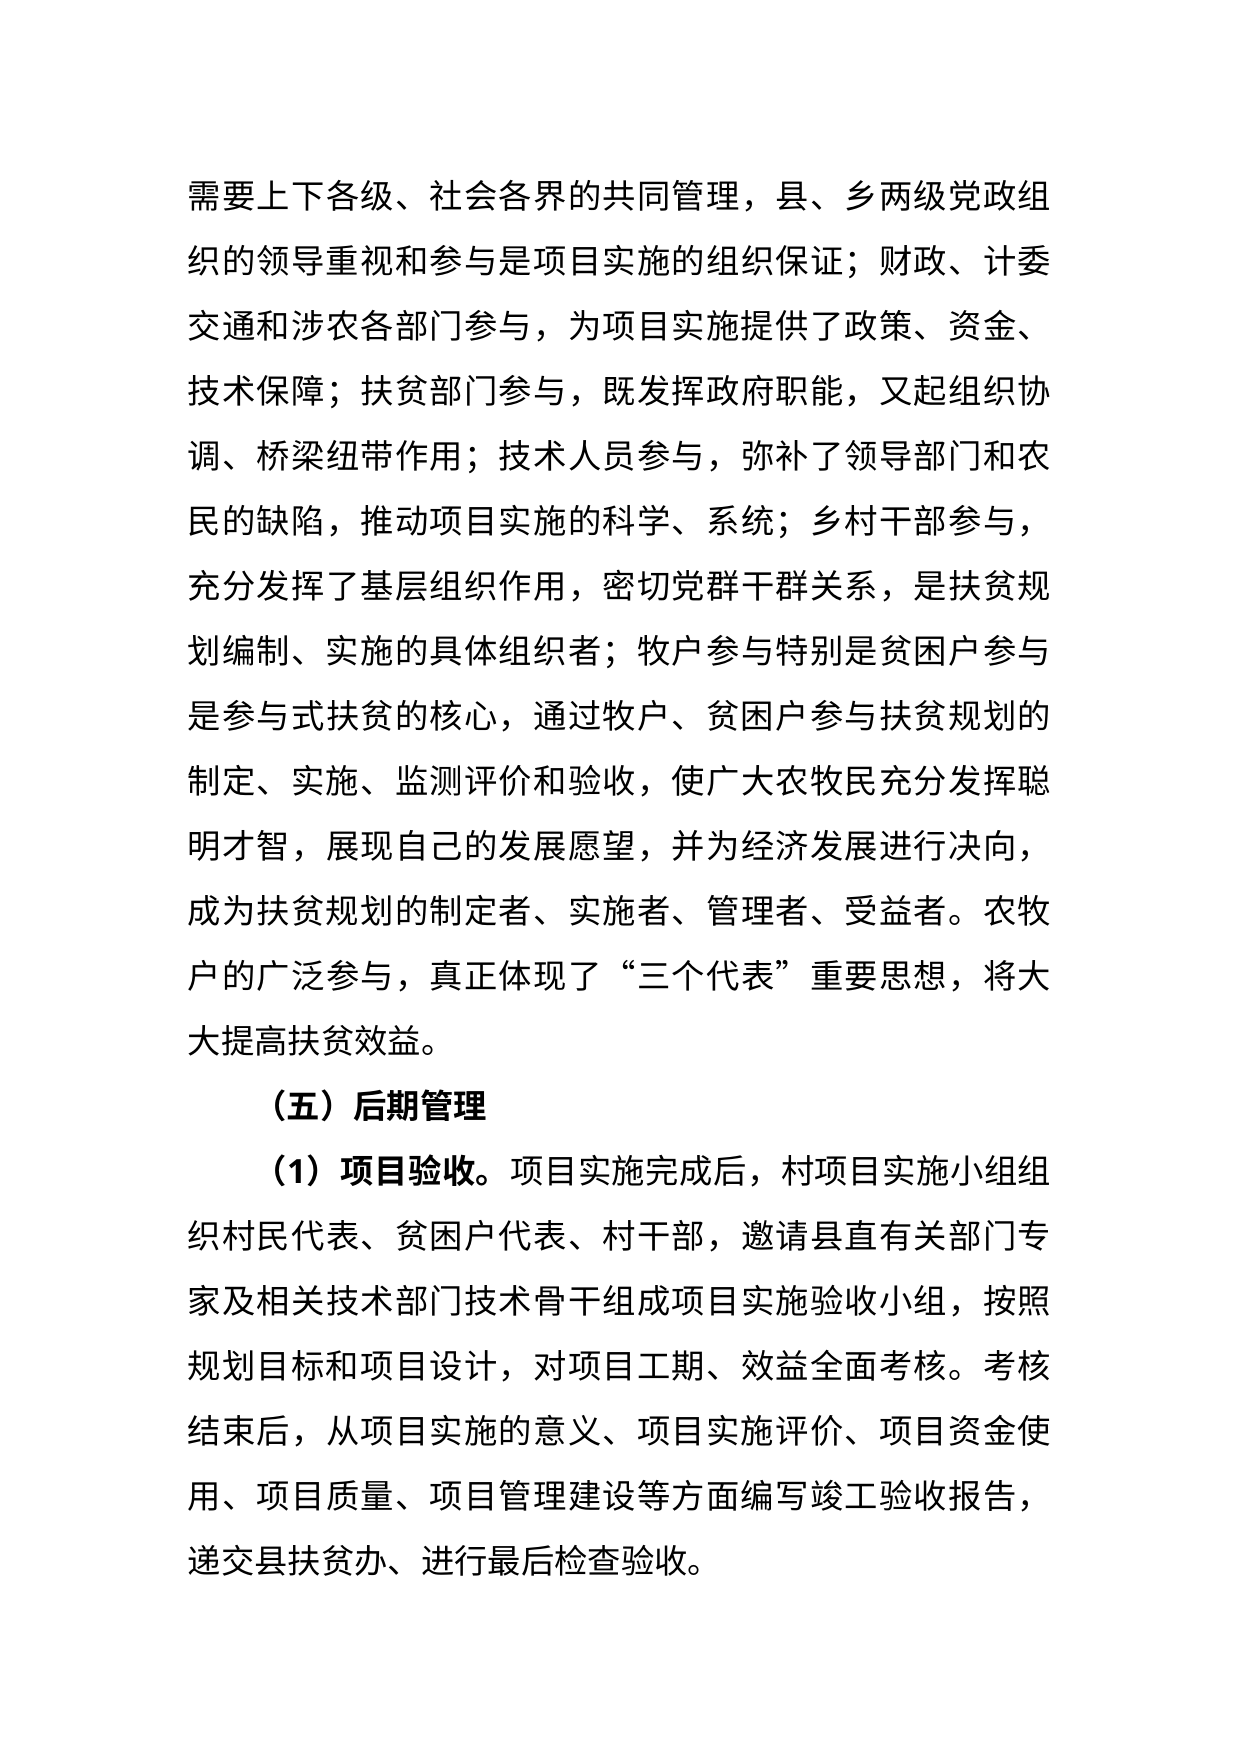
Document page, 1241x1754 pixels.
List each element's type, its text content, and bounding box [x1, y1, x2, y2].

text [187, 162, 1053, 1072]
text （五）后期管理 [187, 1072, 1053, 1137]
text （1）项目验收。项目实施完成后，村项目实施小组组织村民代表、贫困户代表、村干部，邀请县直有关部门专家及相关技术部门技术骨干组成项目实施验收小组，按照规划目标和项目设计，对项目工期、效益全面考核。考核结束后，从项目实施的意义、项目实施评价、项目资金使用、项目质量、项目管理建设等方面编写竣工验收报告，递交县扶贫办、进行最后检查验收。 [187, 1137, 1053, 1592]
